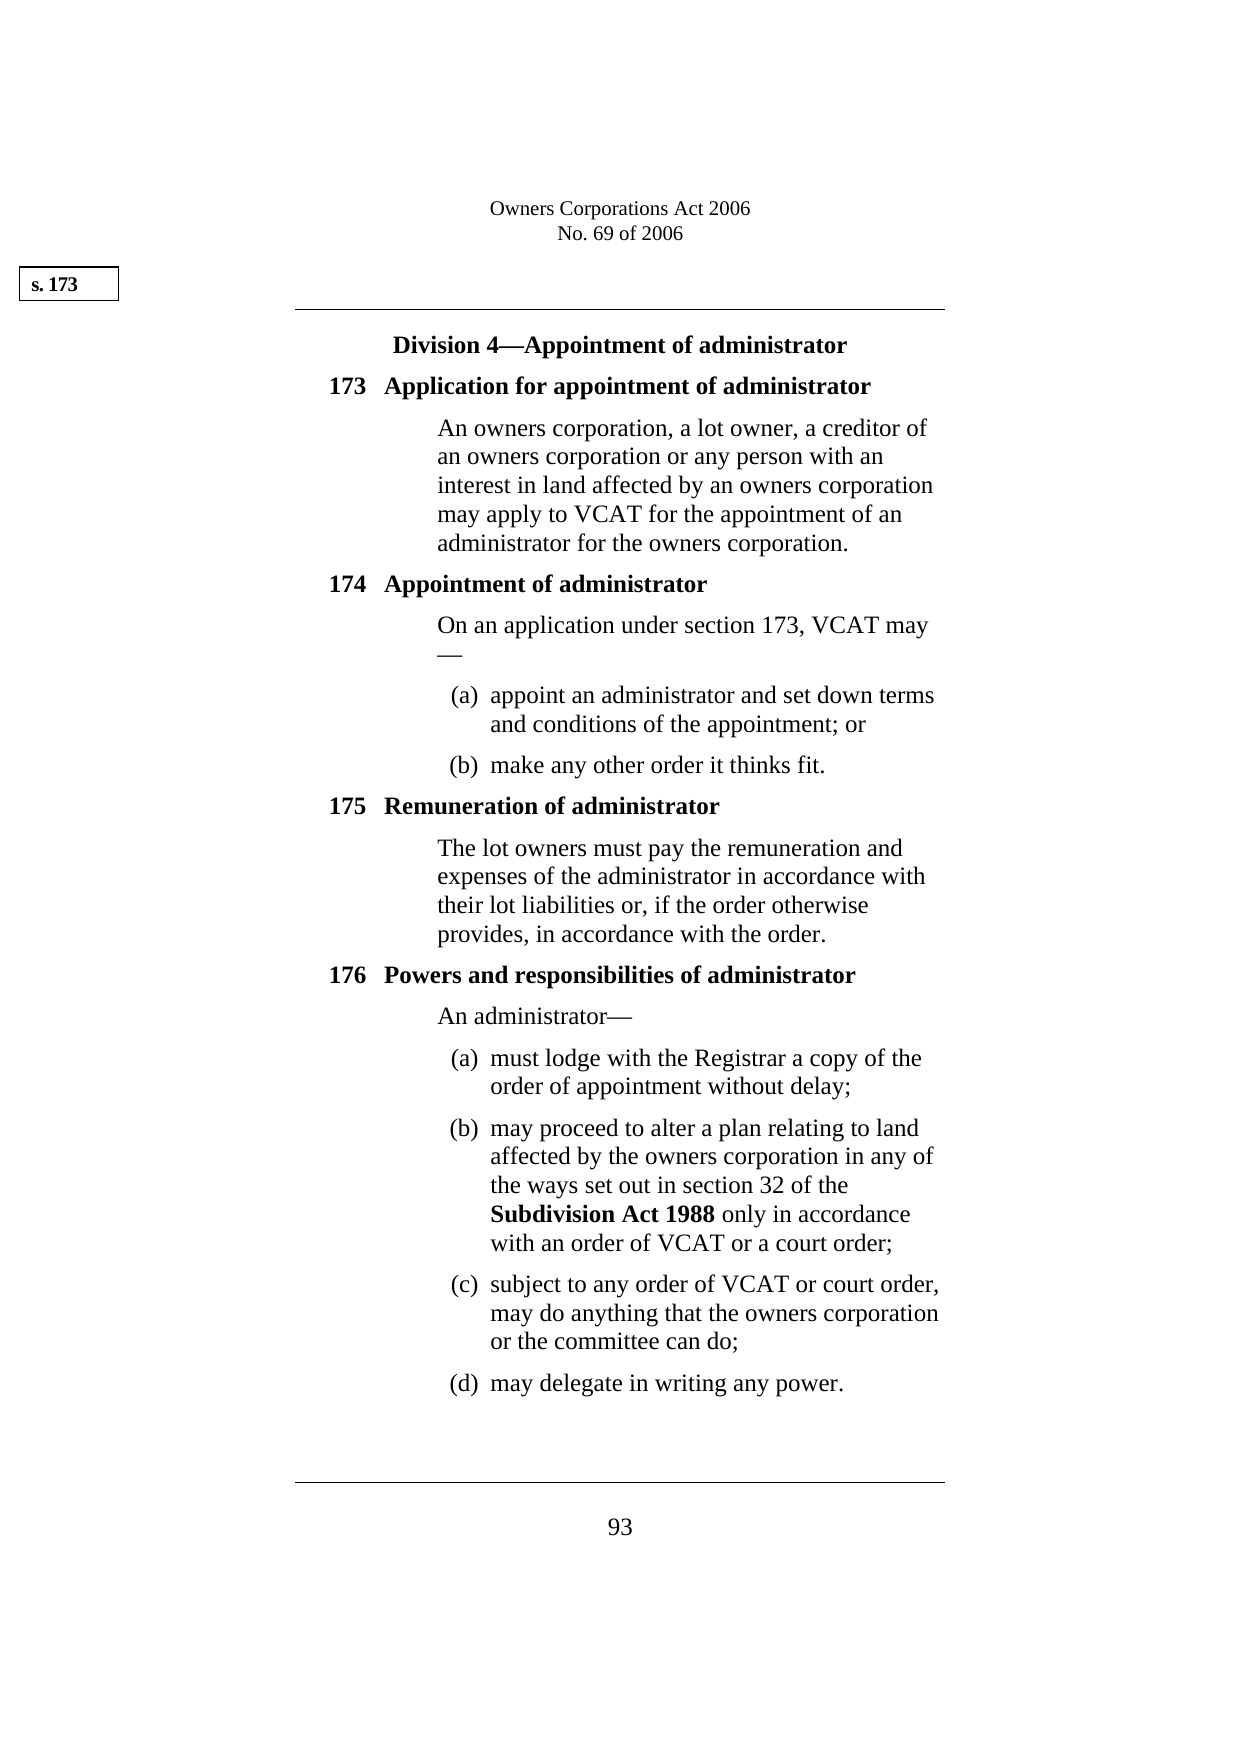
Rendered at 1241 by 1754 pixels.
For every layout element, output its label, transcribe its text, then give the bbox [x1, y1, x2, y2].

text An owners corporation, a lot owner, a creditor of an owners corporation or any person with an interest in land affected by an owners corporation may apply to VCAT for the appointment of an administrator for the owners corporation. [437, 413, 945, 556]
subtitle (a) appoint an administrator and set down terms and conditions of the appointment; or [295, 680, 945, 738]
subtitle 175 Remuneration of administrator [295, 791, 945, 820]
subtitle (b) may proceed to alter a plan relating to land affected by the owners corporation in any of the ways set out in section 32 of the Subdivision Act 1988 only in accordance with an order of VCAT or a court order; [295, 1113, 945, 1256]
subtitle (b) make any other order it thinks fit. [295, 750, 945, 779]
subtitle 174 Appointment of administrator [295, 569, 945, 598]
text s. 173 [29, 269, 118, 298]
subtitle (d) may delegate in writing any power. [295, 1368, 945, 1396]
subtitle (c) subject to any order of VCAT or court order, may do anything that the owners corporation or the committee can do; [295, 1269, 945, 1355]
text An administrator— [437, 1001, 945, 1030]
text On an application under section 173, VCAT may— [437, 610, 945, 668]
text The lot owners must pay the remuneration and expenses of the administrator in accordance with their lot liabilities or, if the order otherwise provides, in accordance with the order. [437, 833, 945, 948]
subtitle 173 Application for appointment of administrator [295, 371, 945, 400]
subtitle Division 4—Appointment of administrator [295, 330, 945, 359]
subtitle (a) must lodge with the Registrar a copy of the order of appointment without delay; [295, 1043, 945, 1100]
subtitle 176 Powers and responsibilities of administrator [295, 960, 945, 989]
